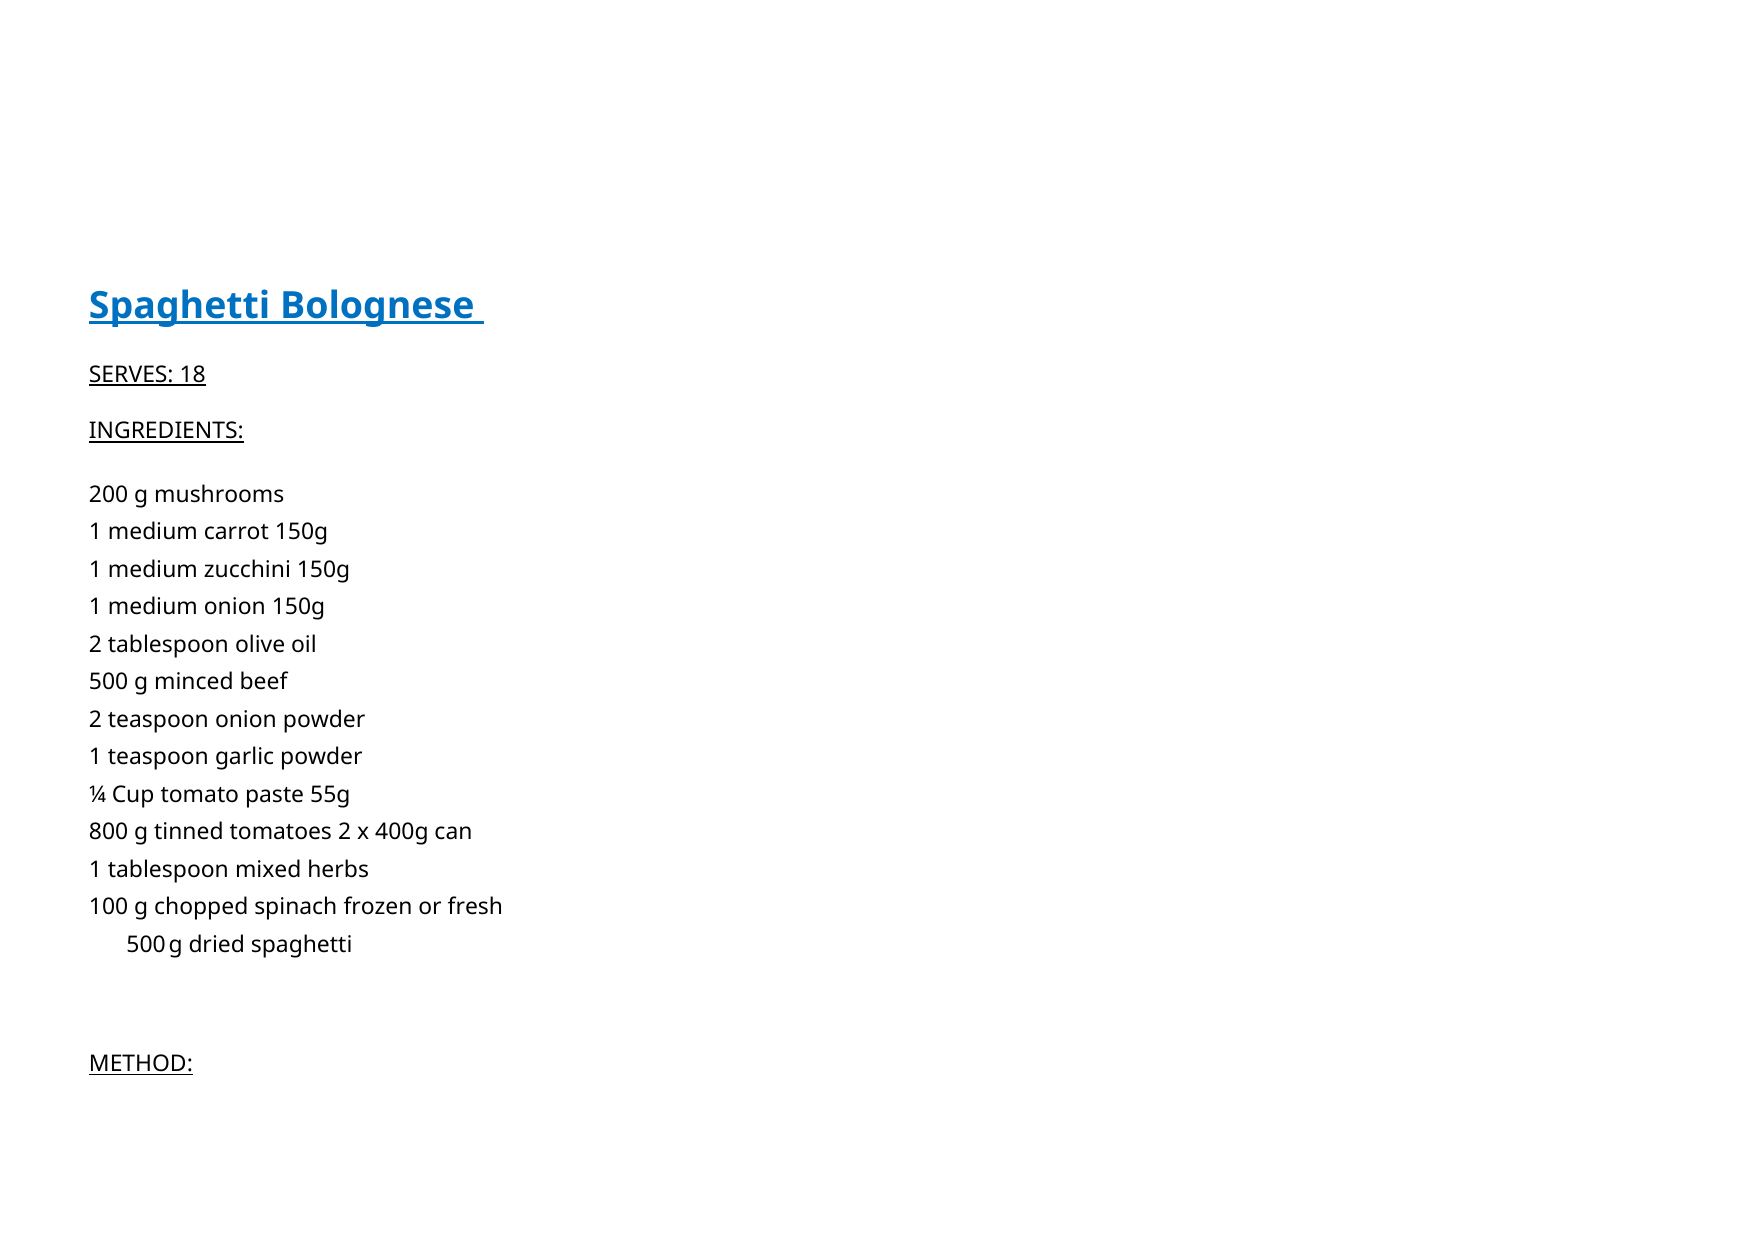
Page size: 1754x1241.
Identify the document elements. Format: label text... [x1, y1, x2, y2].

text 200 g mushrooms [89, 471, 1665, 509]
text 2 tablespoon olive oil [89, 621, 1665, 659]
text ¼ Cup tomato paste 55g [89, 771, 1665, 809]
text 2 teaspoon onion powder [89, 696, 1665, 734]
text SERVES: 18 [89, 358, 1665, 389]
text INGREDIENTS: [89, 414, 1665, 446]
text 1 tablespoon mixed herbs [89, 846, 1665, 884]
text Spaghetti Bolognese [89, 278, 1665, 329]
text 1 medium carrot 150g [89, 509, 1665, 546]
text 100 g chopped spinach frozen or fresh [89, 884, 1665, 921]
text 1 medium zucchini 150g [89, 546, 1665, 584]
text 800 g tinned tomatoes 2 x 400g can [89, 809, 1665, 846]
text 500 g minced beef [89, 659, 1665, 696]
text 1 medium onion 150g [89, 584, 1665, 621]
list g dried spaghetti [126, 921, 1665, 959]
text 1 teaspoon garlic powder [89, 734, 1665, 771]
text METHOD: [89, 1047, 1665, 1078]
